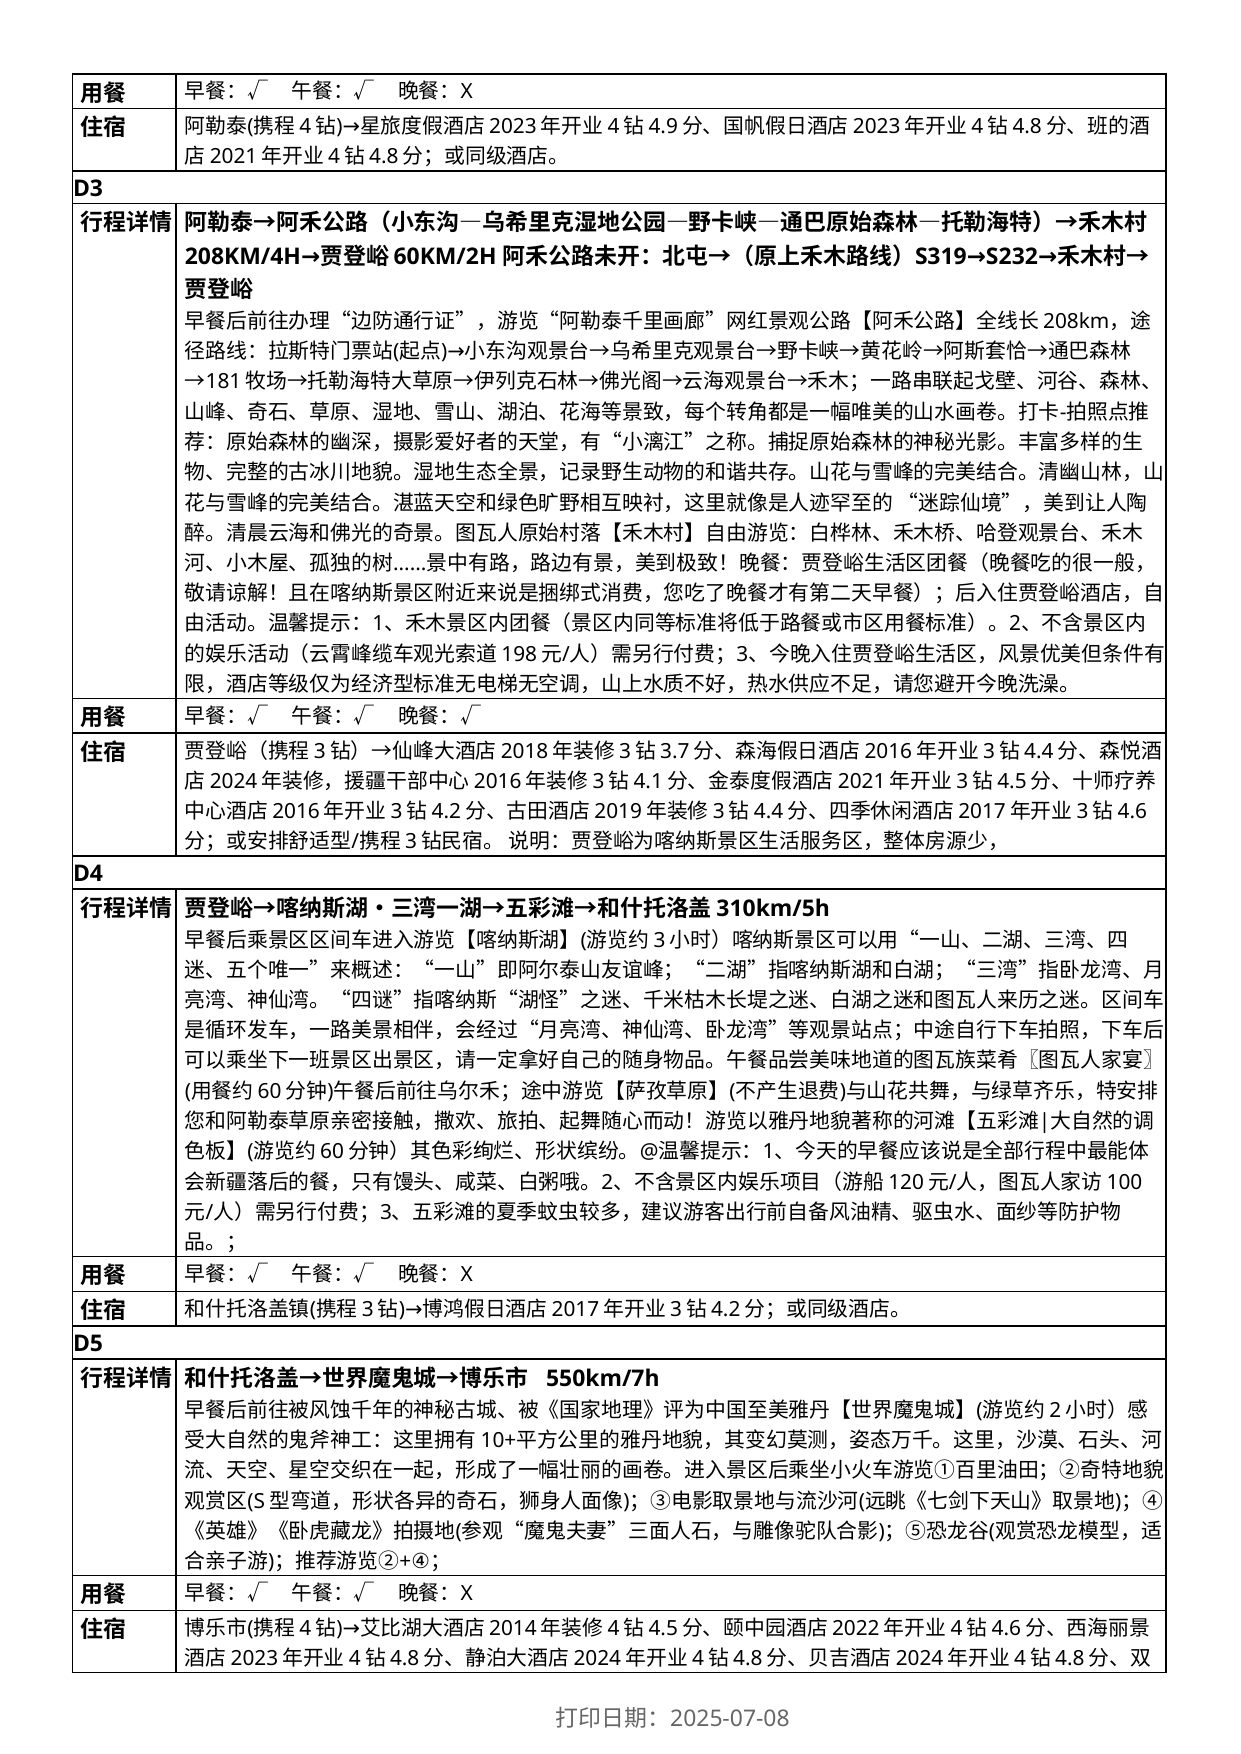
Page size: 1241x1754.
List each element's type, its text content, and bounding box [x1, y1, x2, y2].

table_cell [177, 1611, 1165, 1672]
table_cell 住宿 [73, 734, 175, 855]
table_cell 住宿 [73, 1611, 175, 1672]
table_cell 用餐 [73, 1576, 175, 1609]
table_cell 行程详情 [73, 204, 175, 697]
table_cell 和什托洛盖镇(携程3钻)→博鸿假日酒店2017年开业3钻4.2分；或同级酒店。 [177, 1292, 1165, 1325]
table_cell D4 [73, 857, 1165, 888]
table_cell 和什托洛盖→世界魔鬼城→博乐市 550km/7h 早餐后前往被风蚀千年的神秘古城、被《国家地理》评为中国至美雅丹【世界魔鬼城】(游览约2小时）感受大自然的鬼斧神工：这里拥有10+平方公里的雅丹地貌，其变幻莫测，姿态万千。这里，沙漠、石头、河流、天空、星空交织在一起，形成了一幅壮丽的画卷。 [177, 1360, 1165, 1575]
table_cell 早餐：√ 午餐：√ 晚餐：X [177, 1576, 1165, 1609]
table_cell 贾登峪→喀纳斯湖•三湾一湖→五彩滩→和什托洛盖310km/5h 早餐后乘景区区间车进入游览【喀纳斯湖】(游览约3小时）喀纳斯景区可以用“一山、二湖、三湾、四迷、五个唯一”来概述：“一山”即阿尔泰山友谊峰；“二湖”指喀纳斯湖和白湖；“三湾”指卧龙湾、月亮湾、神仙湾。“四谜”指喀纳斯“湖怪”之迷、千米枯木长堤之迷、白湖之迷和图瓦人来历之迷。 [177, 890, 1165, 1256]
table_cell 用餐 [73, 1257, 175, 1291]
table_cell 早餐：√ 午餐：√ 晚餐：X [177, 75, 1165, 108]
table_cell 行程详情 [73, 1360, 175, 1575]
table_cell 早餐：√ 午餐：√ 晚餐：√ [177, 699, 1165, 732]
table_cell 阿勒泰(携程4钻)→星旅度假酒店2023年开业4钻4.9分、国帆假日酒店2023年开业4钻4.8分、班的酒店2021年开业4钻4.8分；或同级酒店。 [177, 109, 1165, 170]
table_cell D3 [73, 172, 1165, 203]
table_cell 早餐：√ 午餐：√ 晚餐：X [177, 1257, 1165, 1291]
table_cell 用餐 [73, 75, 175, 108]
table_cell 贾登峪（携程3钻）→仙峰大酒店2018年装修3钻3.7分、森海假日酒店2016年开业3钻4.4分、森悦酒店2024年装修，援疆干部中心2016年装修3钻4.1分、金泰度假酒店2021年开业3钻4.5分、十师疗养中心酒店2016年开业3钻4.2分、古田酒店2019年装修3钻4.4分、四季休闲酒店2017年开业3钻4.6分；或安排舒适型/携程3钻民宿。 说明：贾登峪为喀纳斯景区生活服务区，整体房源少， [177, 734, 1165, 855]
table_cell 阿勒泰→阿禾公路（小东沟—乌希里克湿地公园—野卡峡—通巴原始森林—托勒海特）→禾木村208KM/4H→贾登峪60KM/2H 阿禾公路未开：北屯→（原上禾木路线）S319→S232→禾木村→贾登峪 早餐后前往办理“边防通行证”，游览“阿勒泰千里画廊”网红景观公路【阿禾公路】全线长208km，途径路线：拉斯特门票站(起点)→小东沟观景台→乌希里克观景台→野卡峡→黄花岭→阿斯套恰→通巴森林→181牧场→托勒海特大草原→伊列克石林→佛光阁→云海观景台→禾木；一路串联起戈壁、河谷、森林、山峰、奇石、草原、湿地、雪山、湖泊、花海等景致，每个转角都是一幅唯美的山水画卷。 [177, 204, 1165, 697]
table_cell 住宿 [73, 1292, 175, 1325]
table_cell 行程详情 [73, 890, 175, 1256]
table_cell 住宿 [73, 109, 175, 170]
table_cell D5 [73, 1327, 1165, 1358]
table_cell 用餐 [73, 699, 175, 732]
